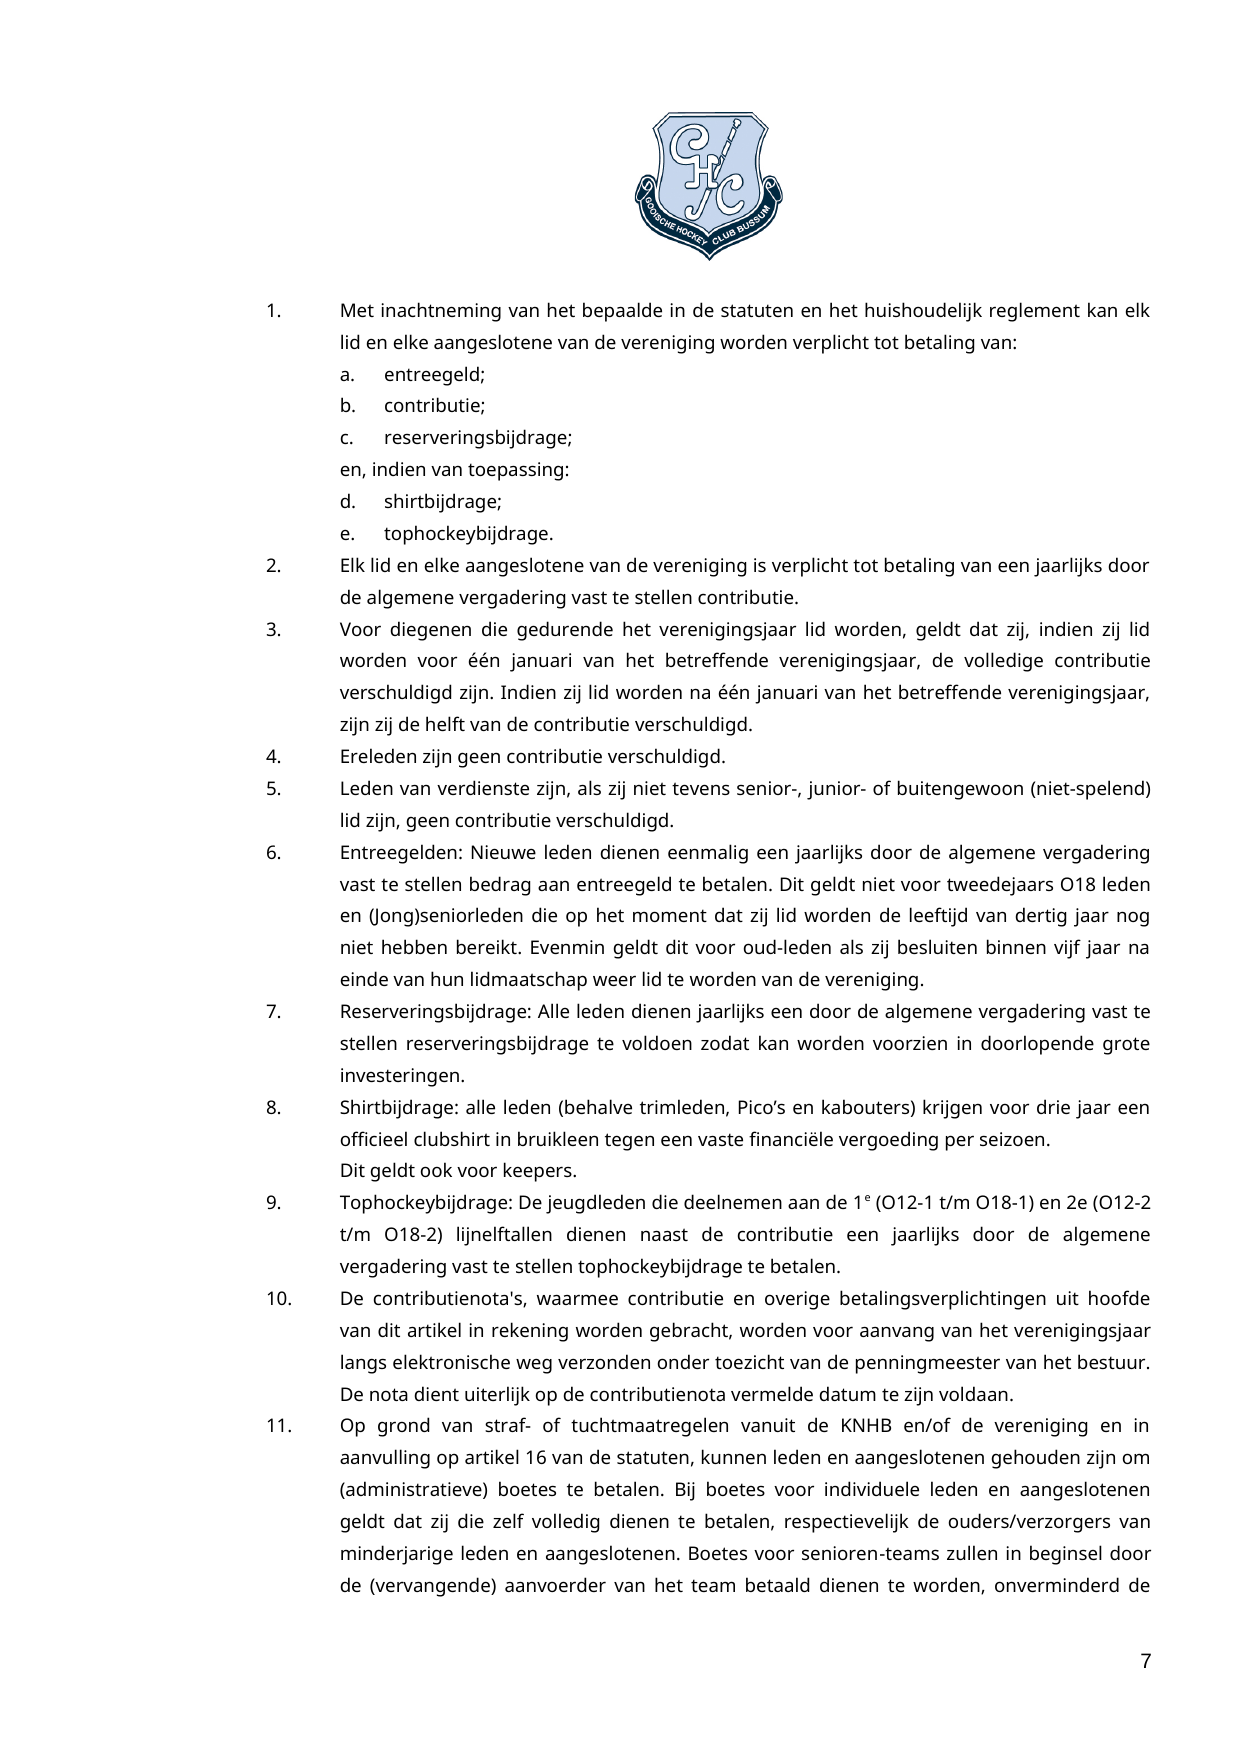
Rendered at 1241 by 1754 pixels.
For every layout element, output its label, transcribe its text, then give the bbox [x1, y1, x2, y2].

text 6. Entreegelden: Nieuwe leden dienen eenmalig een jaarlijks door de algemene vergadering vast te stellen bedrag aan entreegeld te betalen. Dit geldt niet voor tweedejaars O18 leden en (Jong)seniorleden die op het moment dat zij lid worden de leeftijd van dertig jaar nog niet hebben bereikt. Evenmin geldt dit voor oud-leden als zij besluiten binnen vijf jaar na einde van hun lidmaatschap weer lid te worden van de vereniging. [266, 839, 1152, 992]
text 2. Elk lid en elke aangeslotene van de vereniging is verplicht tot betaling van een jaarlijks door de algemene vergadering vast te stellen contributie. [266, 552, 1152, 609]
text 7. Reserveringsbijdrage: Alle leden dienen jaarlijks een door de algemene vergadering vast te stellen reserveringsbijdrage te voldoen zodat kan worden voorzien in doorlopende grote investeringen. [266, 998, 1152, 1088]
text 8. Shirtbijdrage: alle leden (behalve trimleden, Pico’s en kabouters) krijgen voor drie jaar een officieel clubshirt in bruikleen tegen een vaste financiële vergoeding per seizoen. [266, 1094, 1152, 1151]
text Dit geldt ook voor keepers. [339, 1158, 1152, 1183]
picture [634, 112, 783, 261]
text 4. Ereleden zijn geen contributie verschuldigd. [266, 743, 1152, 769]
text en, indien van toepassing: [339, 457, 1152, 482]
text a. entreegeld; [266, 361, 1152, 386]
text 3. Voor diegenen die gedurende het verenigingsjaar lid worden, geldt dat zij, indien zij lid worden voor één januari van het betreffende verenigingsjaar, de volledige contributie verschuldigd zijn. Indien zij lid worden na één januari van het betreffende verenigingsjaar, zijn zij de helft van de contributie verschuldigd. [266, 616, 1152, 737]
text d. shirtbijdrage; [266, 488, 1152, 514]
text 10. De contributienota's, waarmee contributie en overige betalingsverplichtingen uit hoofde van dit artikel in rekening worden gebracht, worden voor aanvang van het verenigingsjaar langs elektronische weg verzonden onder toezicht van de penningmeester van het bestuur. De nota dient uiterlijk op de contributienota vermelde datum te zijn voldaan. [266, 1285, 1152, 1406]
text e. tophockeybijdrage. [339, 520, 1152, 546]
list Met inachtneming van het bepaalde in de statuten en het huishoudelijk reglement kan elk lid en elke aangeslotene van de vereniging worden verplicht tot betaling van: [266, 297, 1152, 354]
text 9. Tophockeybijdrage: De jeugdleden die deelnemen aan de 1e (O12-1 t/m O18-1) en 2e (O12-2 t/m O18-2) lijnelftallen dienen naast de contributie een jaarlijks door de algemene vergadering vast te stellen tophockeybijdrage te betalen. [266, 1190, 1152, 1279]
text c. reserveringsbijdrage; [266, 425, 1152, 450]
text b. contributie; [339, 393, 1152, 418]
text 5. Leden van verdienste zijn, als zij niet tevens senior-, junior- of buitengewoon (niet-spelend) lid zijn, geen contributie verschuldigd. [266, 775, 1152, 833]
